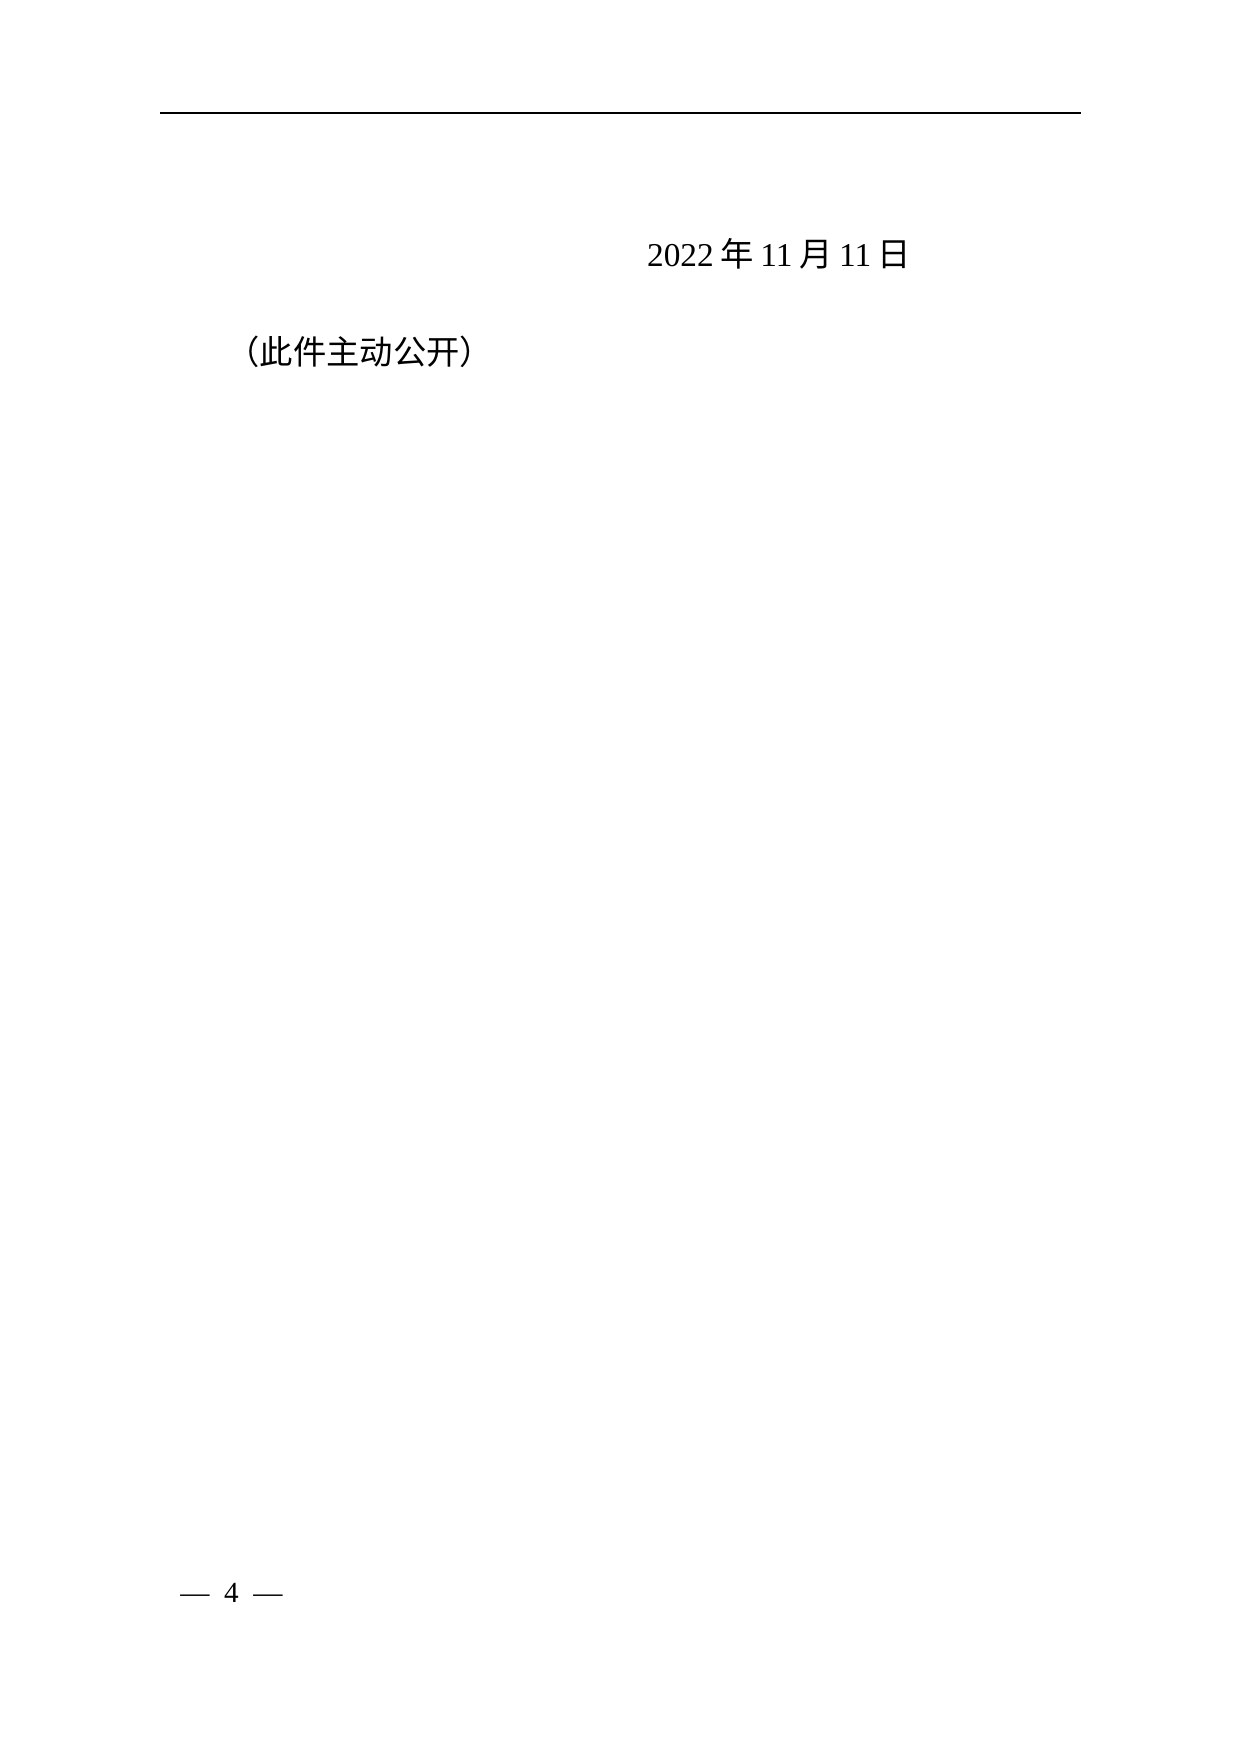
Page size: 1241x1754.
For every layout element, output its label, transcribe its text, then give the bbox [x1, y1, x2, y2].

text （此件主动公开） [159, 317, 1014, 382]
text 2022年11月11日 [203, 219, 1081, 284]
